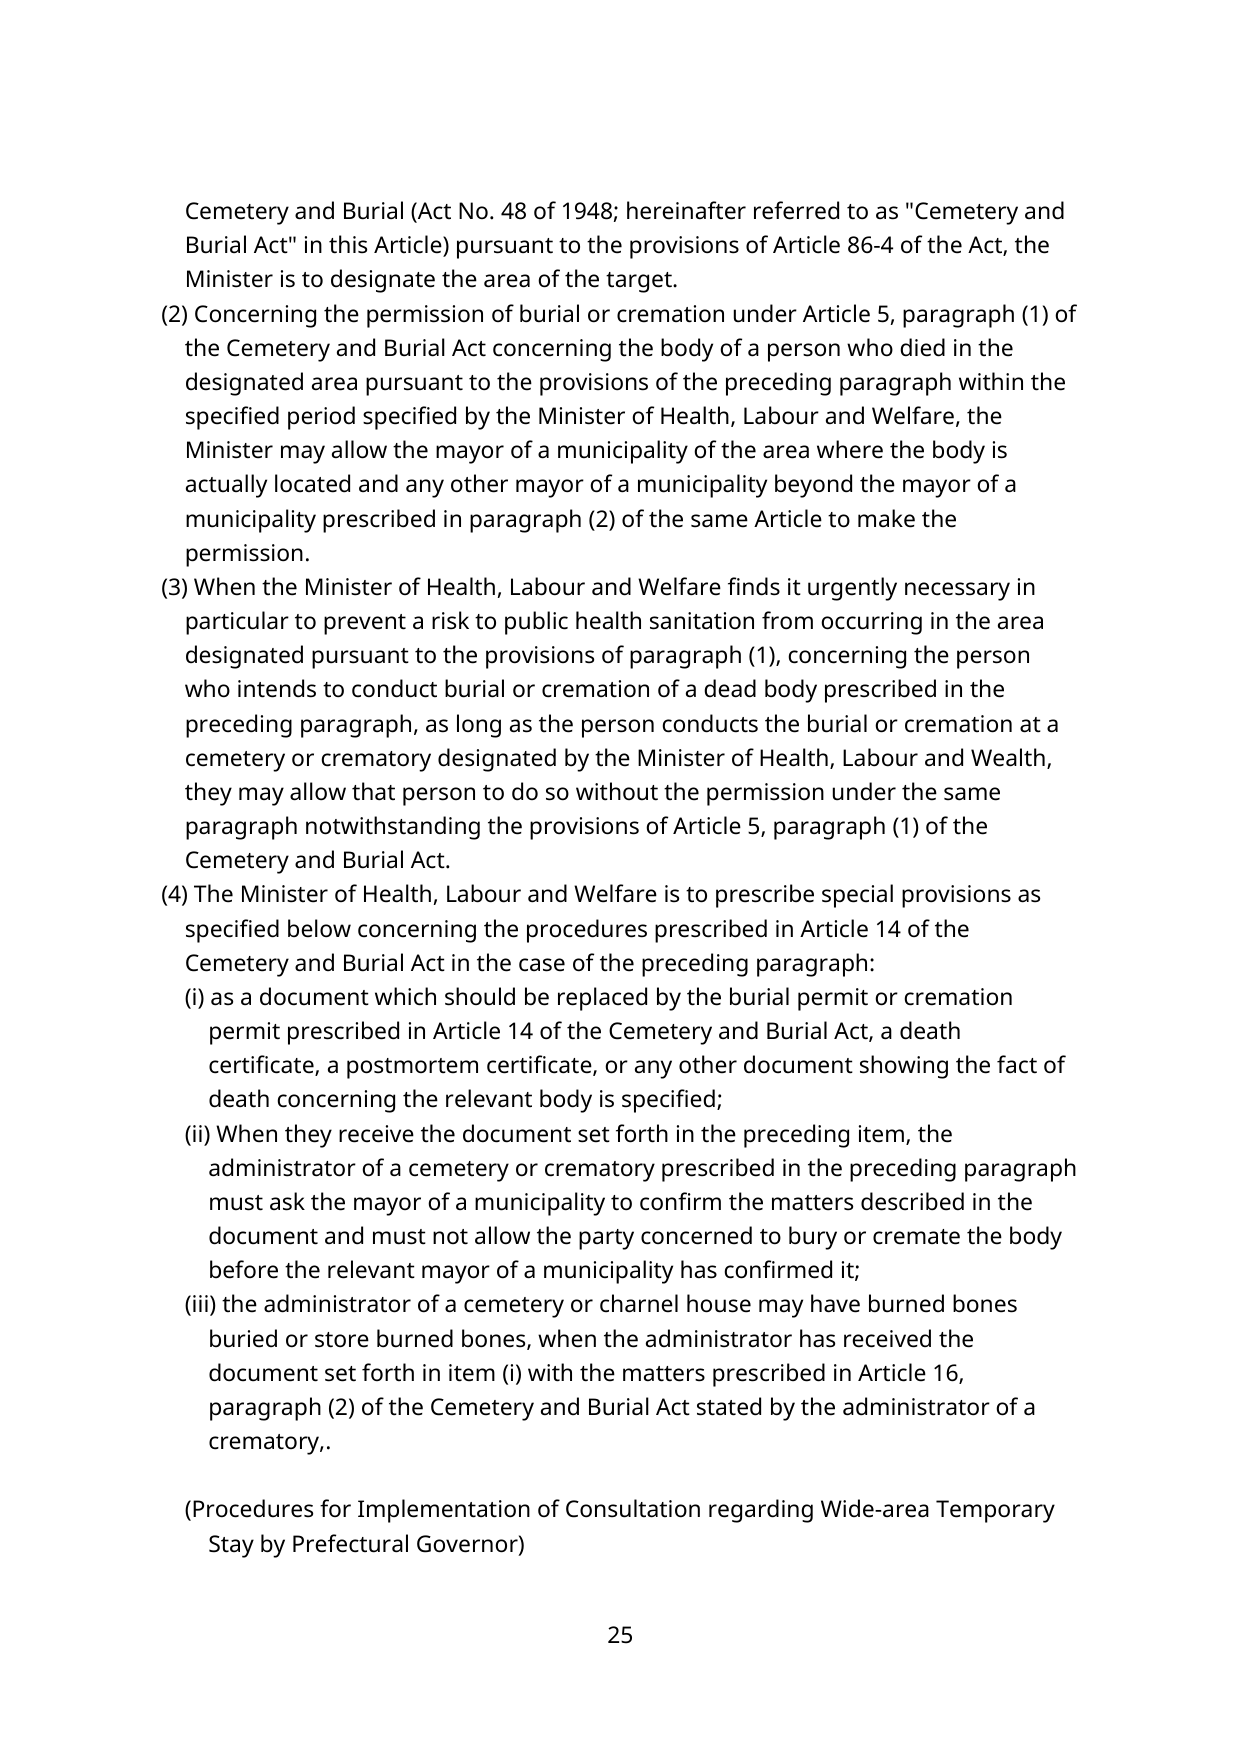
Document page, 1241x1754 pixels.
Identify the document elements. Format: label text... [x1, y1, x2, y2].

text (4) The Minister of Health, Labour and Welfare is to prescribe special provisions as specified below concerning the procedures prescribed in Article 14 of the Cemetery and Burial Act in the case of the preceding paragraph: [161, 877, 1079, 979]
text (i) as a document which should be replaced by the burial permit or cremation permit prescribed in Article 14 of the Cemetery and Burial Act, a death certificate, a postmortem certificate, or any other document showing the fact of death concerning the relevant body is specified; [184, 979, 1079, 1116]
text (2) Concerning the permission of burial or cremation under Article 5, paragraph (1) of the Cemetery and Burial Act concerning the body of a person who died in the designated area pursuant to the provisions of the preceding paragraph within the specified period specified by the Minister of Health, Labour and Welfare, the Minister may allow the mayor of a municipality of the area where the body is actually located and any other mayor of a municipality beyond the mayor of a municipality prescribed in paragraph (2) of the same Article to make the permission. [161, 296, 1079, 569]
text (ii) When they receive the document set forth in the preceding item, the administrator of a cemetery or crematory prescribed in the preceding paragraph must ask the mayor of a municipality to confirm the matters described in the document and must not allow the party concerned to bury or cremate the body before the relevant mayor of a municipality has confirmed it; [184, 1116, 1079, 1287]
text (Procedures for Implementation of Consultation regarding Wide-area Temporary Stay by Prefectural Governor) [184, 1492, 1079, 1560]
text (3) When the Minister of Health, Labour and Welfare finds it urgently necessary in particular to prevent a risk to public health sanitation from occurring in the area designated pursuant to the provisions of paragraph (1), concerning the person who intends to conduct burial or cremation of a dead body prescribed in the preceding paragraph, as long as the person conducts the burial or cremation at a cemetery or crematory designated by the Minister of Health, Labour and Wealth, they may allow that person to do so without the permission under the same paragraph notwithstanding the provisions of Article 5, paragraph (1) of the Cemetery and Burial Act. [161, 569, 1079, 877]
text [161, 194, 1079, 296]
text (iii) the administrator of a cemetery or charnel house may have burned bones buried or store burned bones, when the administrator has received the document set forth in item (i) with the matters prescribed in Article 16, paragraph (2) of the Cemetery and Burial Act stated by the administrator of a crematory,. [184, 1287, 1079, 1458]
